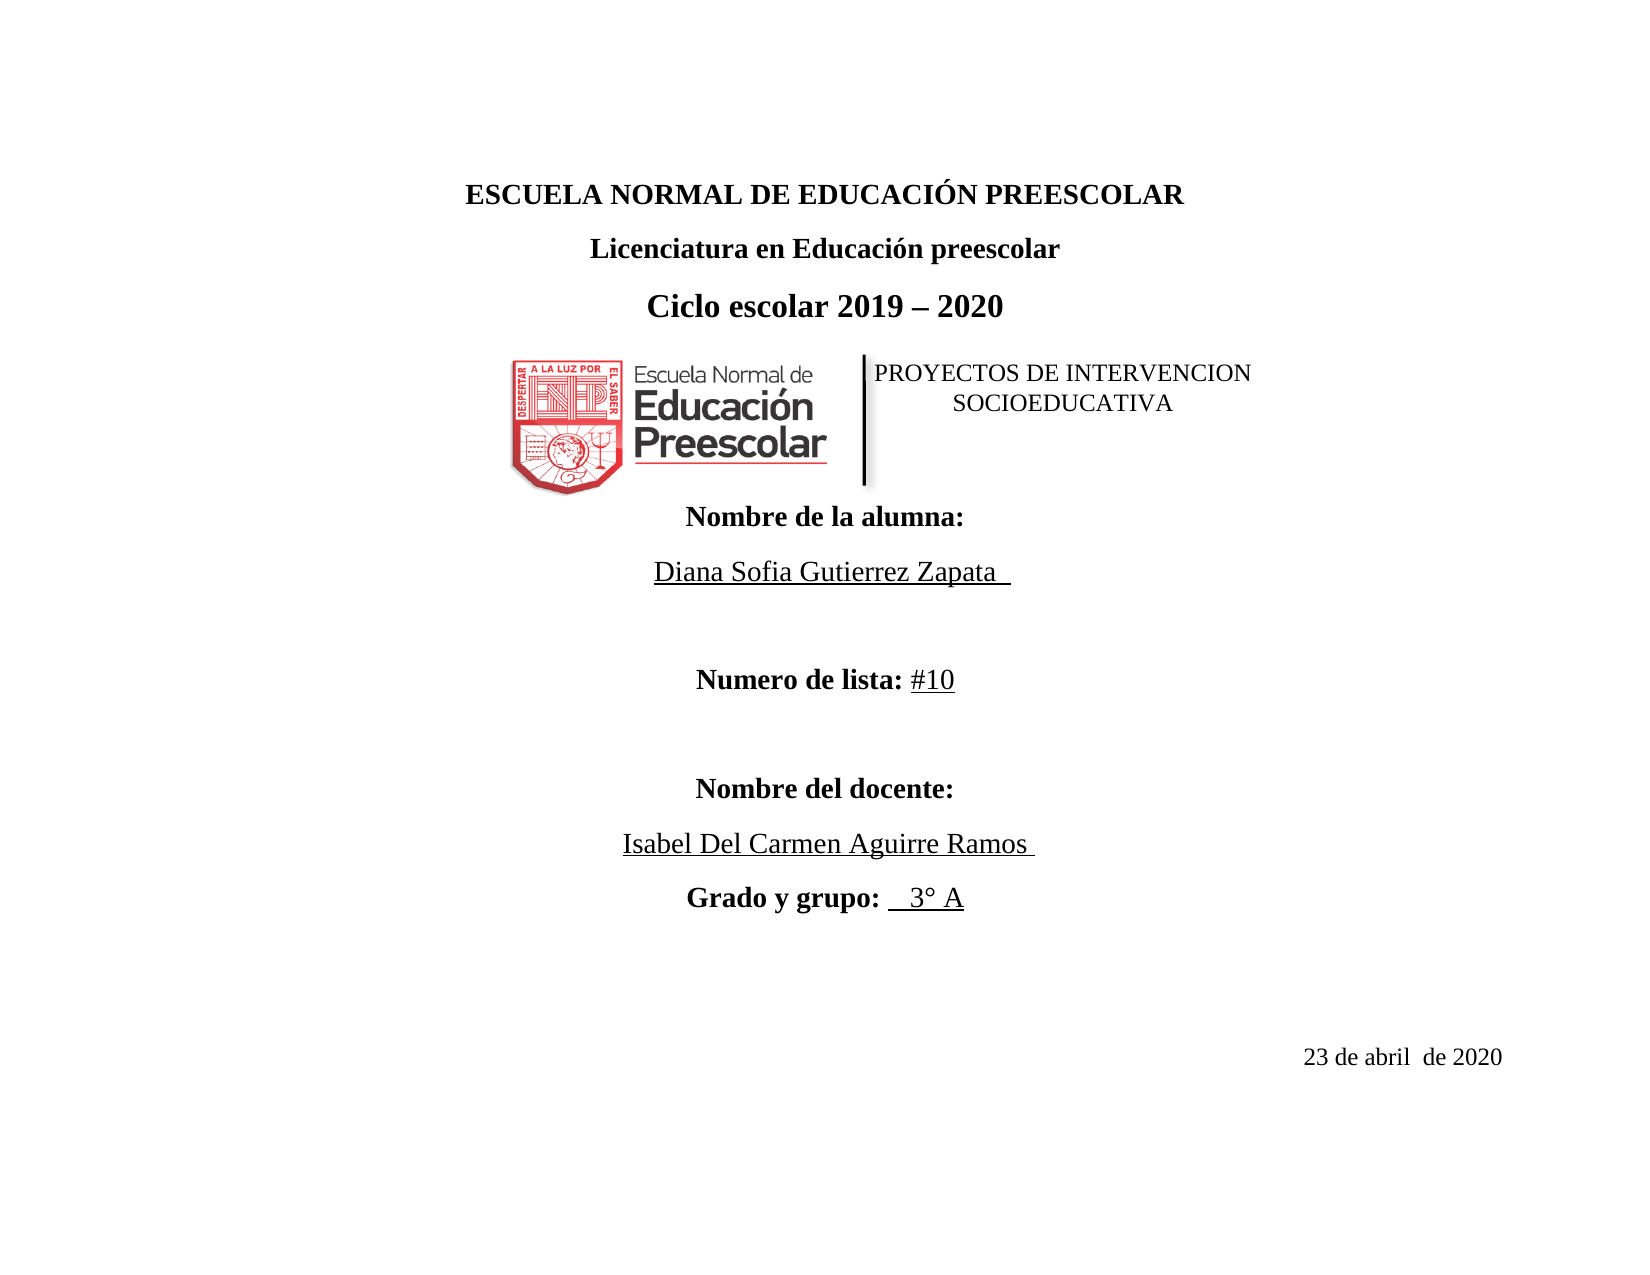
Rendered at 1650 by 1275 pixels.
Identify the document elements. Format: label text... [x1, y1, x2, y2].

text Ciclo escolar 2019 – 2020 [148, 286, 1502, 324]
text Grado y grupo: 3° A [148, 880, 1502, 914]
text 23 de abril de 2020 [148, 1042, 1502, 1071]
text Nombre del docente: [148, 771, 1502, 805]
text ESCUELA NORMAL DE EDUCACIÓN PREESCOLAR [148, 177, 1502, 211]
text Isabel Del Carmen Aguirre Ramos [148, 826, 1502, 859]
text Licenciatura en Educación preescolar [148, 232, 1502, 265]
picture [508, 354, 827, 497]
text Numero de lista: #10 [148, 663, 1502, 696]
text Nombre de la alumna: [148, 499, 1502, 533]
text Diana Sofia Gutierrez Zapata [148, 554, 1502, 587]
